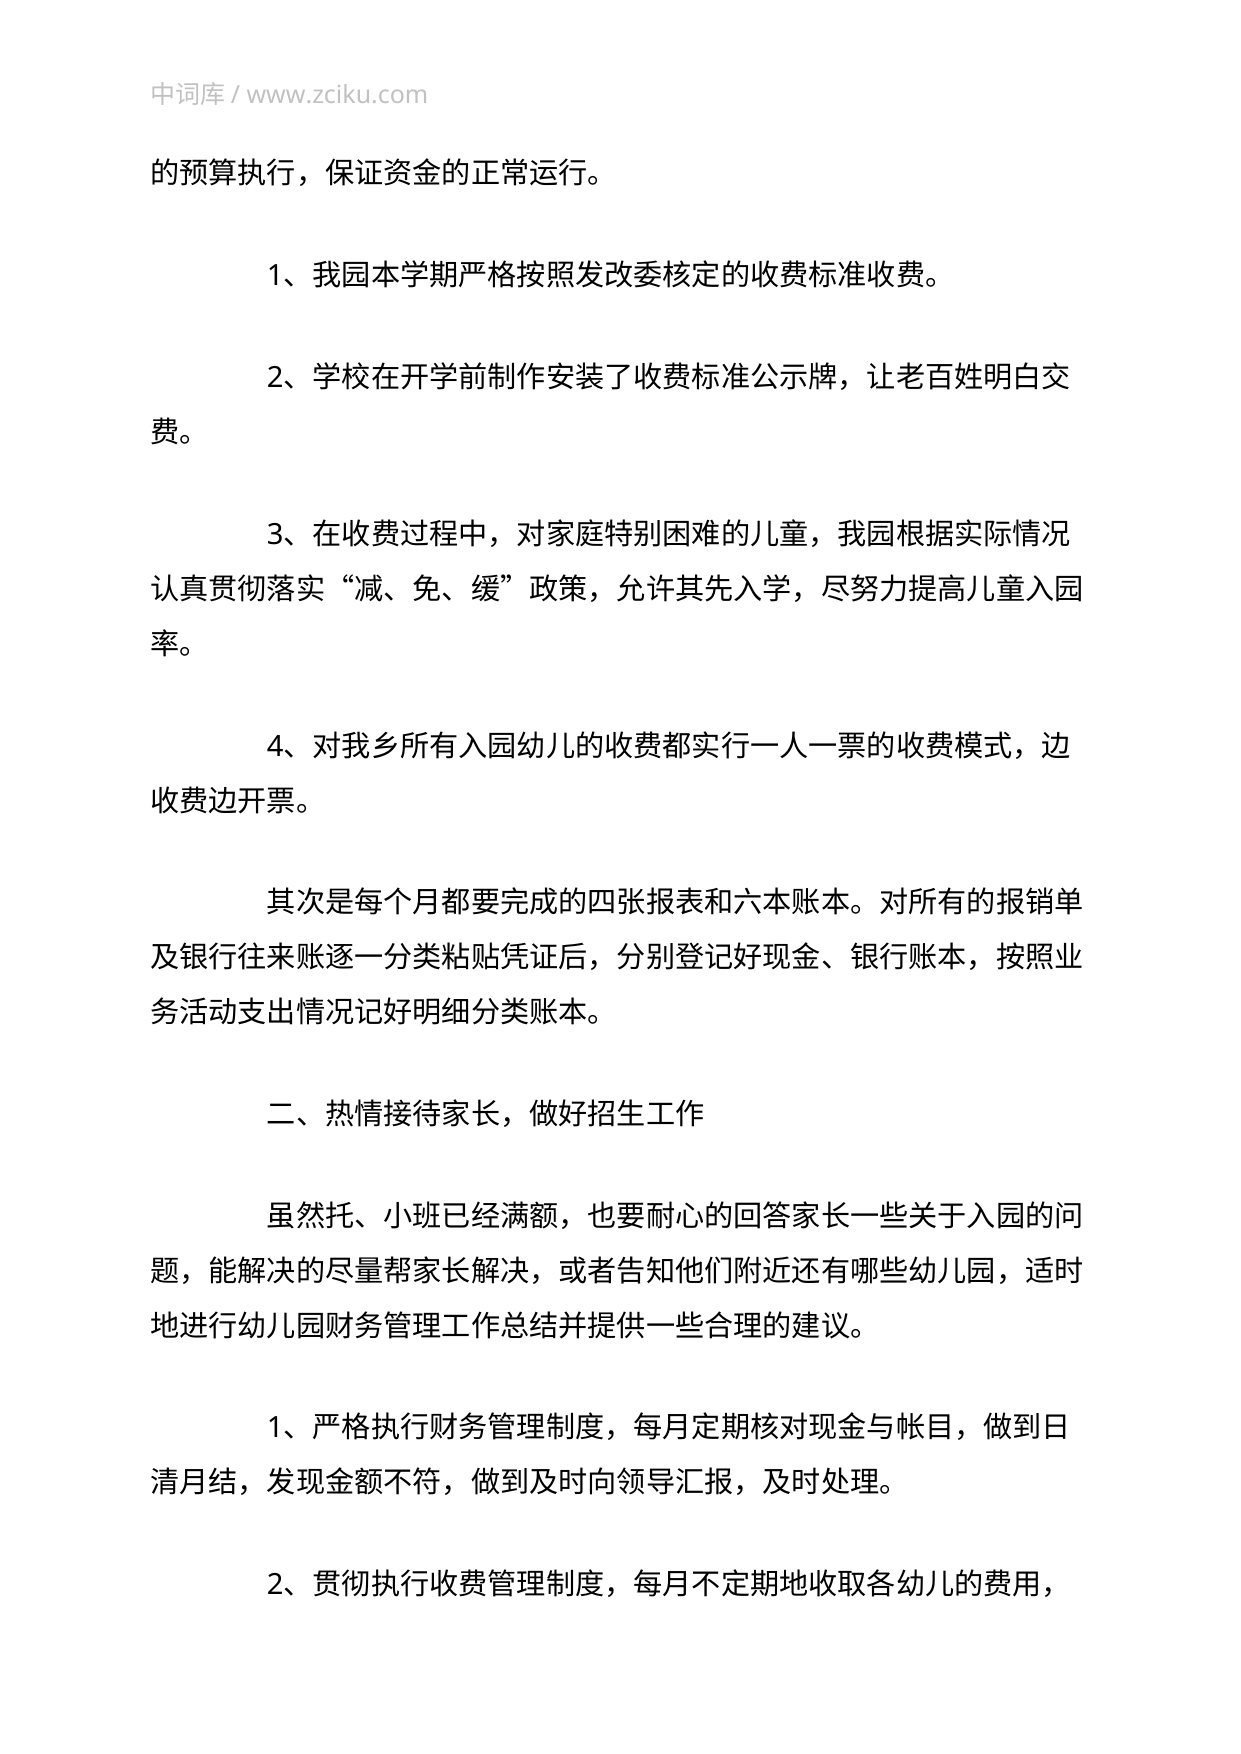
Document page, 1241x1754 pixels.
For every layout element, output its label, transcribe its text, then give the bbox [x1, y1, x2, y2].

text 3、在收费过程中，对家庭特别困难的儿童，我园根据实际情况认真贯彻落实“减、免、缓”政策，允许其先入学，尽努力提高儿童入园率。 [150, 511, 1090, 663]
text 1、严格执行财务管理制度，每月定期核对现金与帐目，做到日清月结，发现金额不符，做到及时向领导汇报，及时处理。 [150, 1404, 1090, 1501]
text 二、热情接待家长，做好招生工作 [150, 1091, 1090, 1133]
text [150, 150, 1090, 192]
text 4、对我乡所有入园幼儿的收费都实行一人一票的收费模式，边收费边开票。 [150, 722, 1090, 819]
text 1、我园本学期严格按照发改委核定的收费标准收费。 [150, 252, 1090, 294]
text 其次是每个月都要完成的四张报表和六本账本。对所有的报销单及银行往来账逐一分类粘贴凭证后，分别登记好现金、银行账本，按照业务活动支出情况记好明细分类账本。 [150, 879, 1090, 1031]
text 2、学校在开学前制作安装了收费标准公示牌，让老百姓明白交费。 [150, 354, 1090, 451]
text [150, 1561, 1090, 1603]
text 虽然托、小班已经满额，也要耐心的回答家长一些关于入园的问题，能解决的尽量帮家长解决，或者告知他们附近还有哪些幼儿园，适时地进行幼儿园财务管理工作总结并提供一些合理的建议。 [150, 1192, 1090, 1344]
